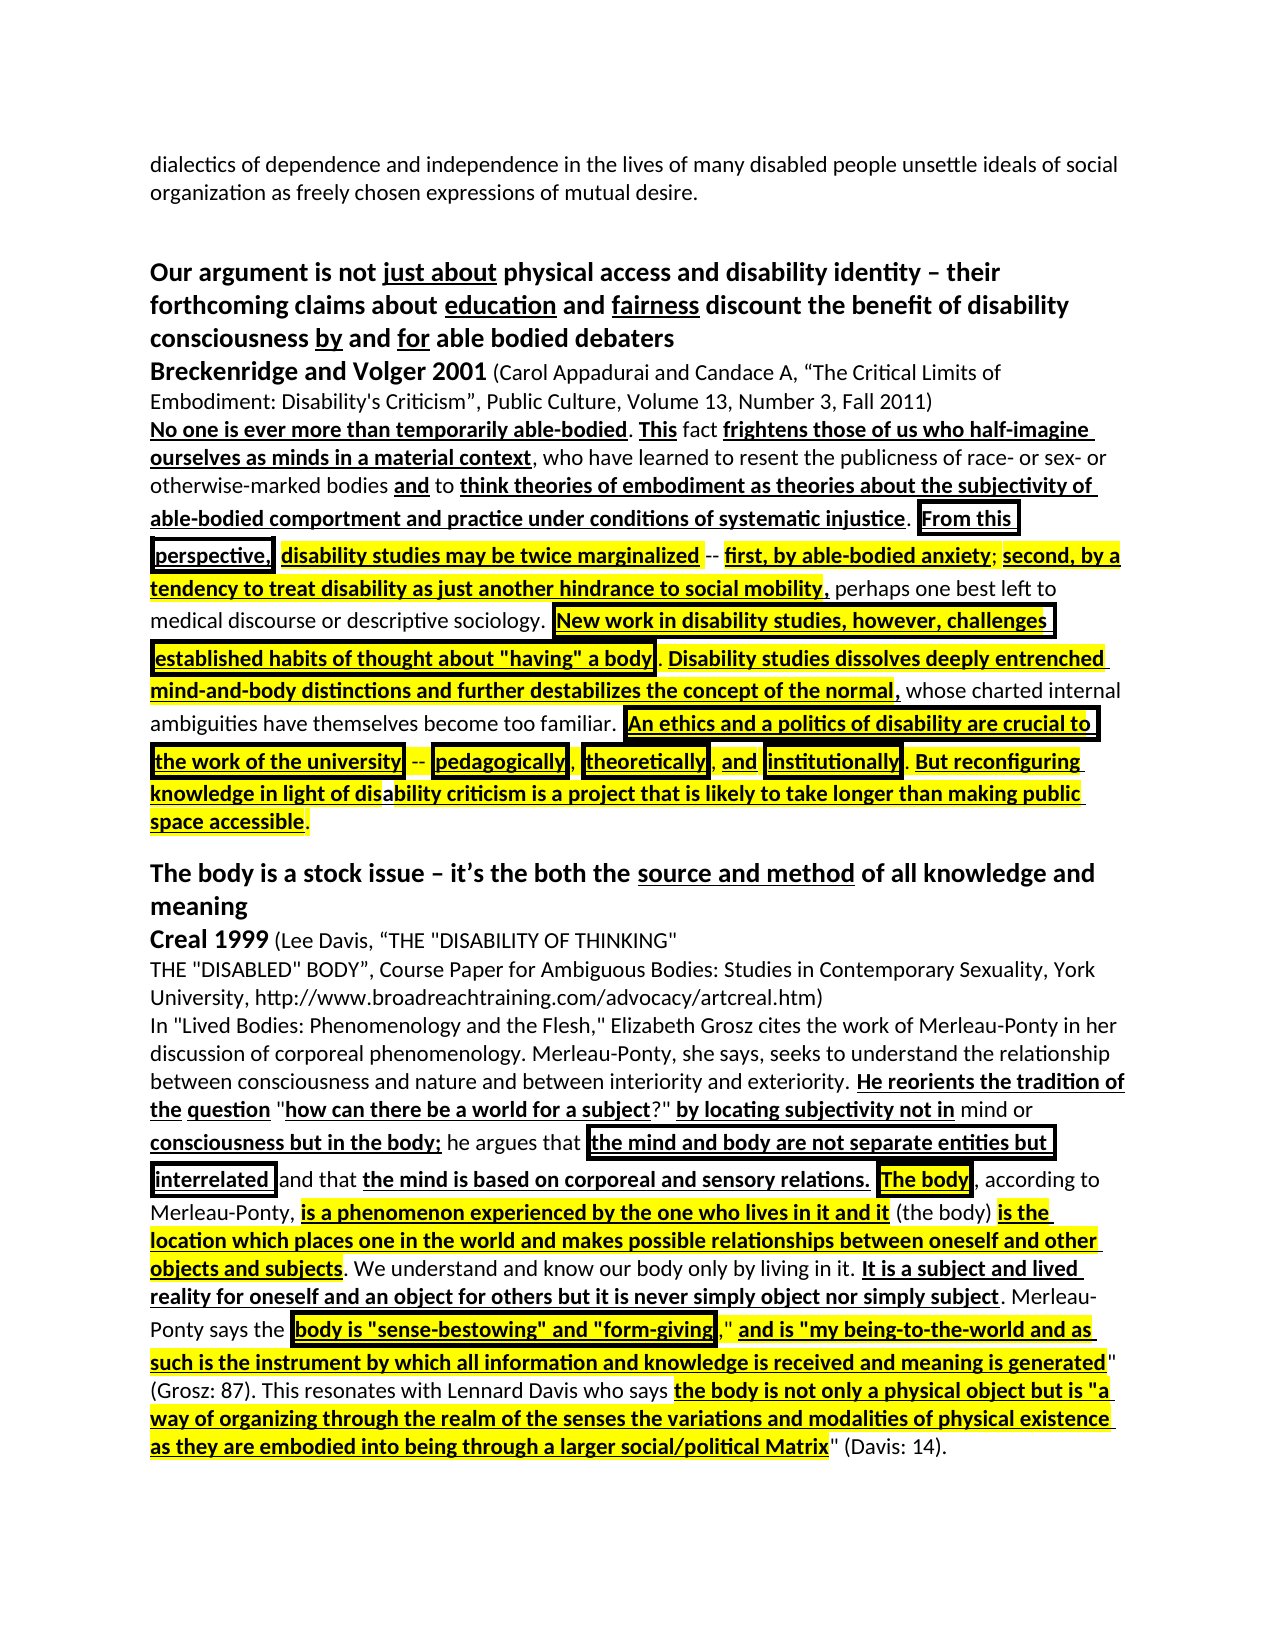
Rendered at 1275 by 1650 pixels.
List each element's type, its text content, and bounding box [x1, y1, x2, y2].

text Breckenridge and Volger 2001 (Carol Appadurai and Candace A, “The Critical Limits of Embodiment: Disability's Criticism”, Public Culture, Volume 13, Number 3, Fall 2011) [150, 354, 1125, 415]
subtitle Our argument is not just about physical access and disability identity – their forthcoming claims about education and fairness discount the benefit of disability consciousness by and for able bodied debaters [150, 255, 1125, 354]
subtitle The body is a stock issue – it’s the both the source and method of all knowledge and meaning [150, 856, 1125, 922]
text Creal 1999 (Lee Davis, “THE "DISABILITY OF THINKING" [150, 922, 1125, 955]
text No one is ever more than temporarily able-bodied. This fact frightens those of us who half-imagine ourselves as minds in a material context, who have learned to resent the publicness of race- or sex- or otherwise-marked bodies and to think theories of embodiment as theories about the subjectivity of able-bodied comportment and practice under conditions of systematic injustice. From this perspective, disability studies may be twice marginalized -- first, by able-bodied anxiety; second, by a tendency to treat disability as just another hindrance to social mobility, perhaps one best left to medical discourse or descriptive sociology. New work in disability studies, however, challenges established habits of thought about "having" a body. Disability studies dissolves deeply entrenched mind-and-body distinctions and further destabilizes the concept of the normal, whose charted internal ambiguities have themselves become too familiar. An ethics and a politics of disability are crucial to the work of the university -- pedagogically, theoretically, and institutionally. But reconfiguring knowledge in light of disability criticism is a project that is likely to take longer than making public space accessible. [150, 415, 1125, 836]
text THE "DISABLED" BODY”, Course Paper for Ambiguous Bodies: Studies in Contemporary Sexuality, York University, http://www.broadreachtraining.com/advocacy/artcreal.htm) [150, 955, 1125, 1011]
text In "Lived Bodies: Phenomenology and the Flesh," Elizabeth Grosz cites the work of Merleau-Ponty in her discussion of corporeal phenomenology. Merleau-Ponty, she says, seeks to understand the relationship between consciousness and nature and between interiority and exteriority. He reorients the tradition of the question "how can there be a world for a subject?" by locating subjectivity not in mind or consciousness but in the body; he argues that the mind and body are not separate entities but interrelated and that the mind is based on corporeal and sensory relations. The body, according to Merleau-Ponty, is a phenomenon experienced by the one who lives in it and it (the body) is the location which places one in the world and makes possible relationships between oneself and other objects and subjects. We understand and know our body only by living in it. It is a subject and lived reality for oneself and an object for others but it is never simply object nor simply subject. Merleau-Ponty says the body is "sense-bestowing" and "form-giving," and is "my being-to-the-world and as such is the instrument by which all information and knowledge is received and meaning is generated" (Grosz: 87). This resonates with Lennard Davis who says the body is not only a physical object but is "a way of organizing through the realm of the senses the variations and modalities of physical existence as they are embodied into being through a larger social/political Matrix" (Davis: 14). [150, 1011, 1125, 1460]
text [150, 150, 1125, 206]
